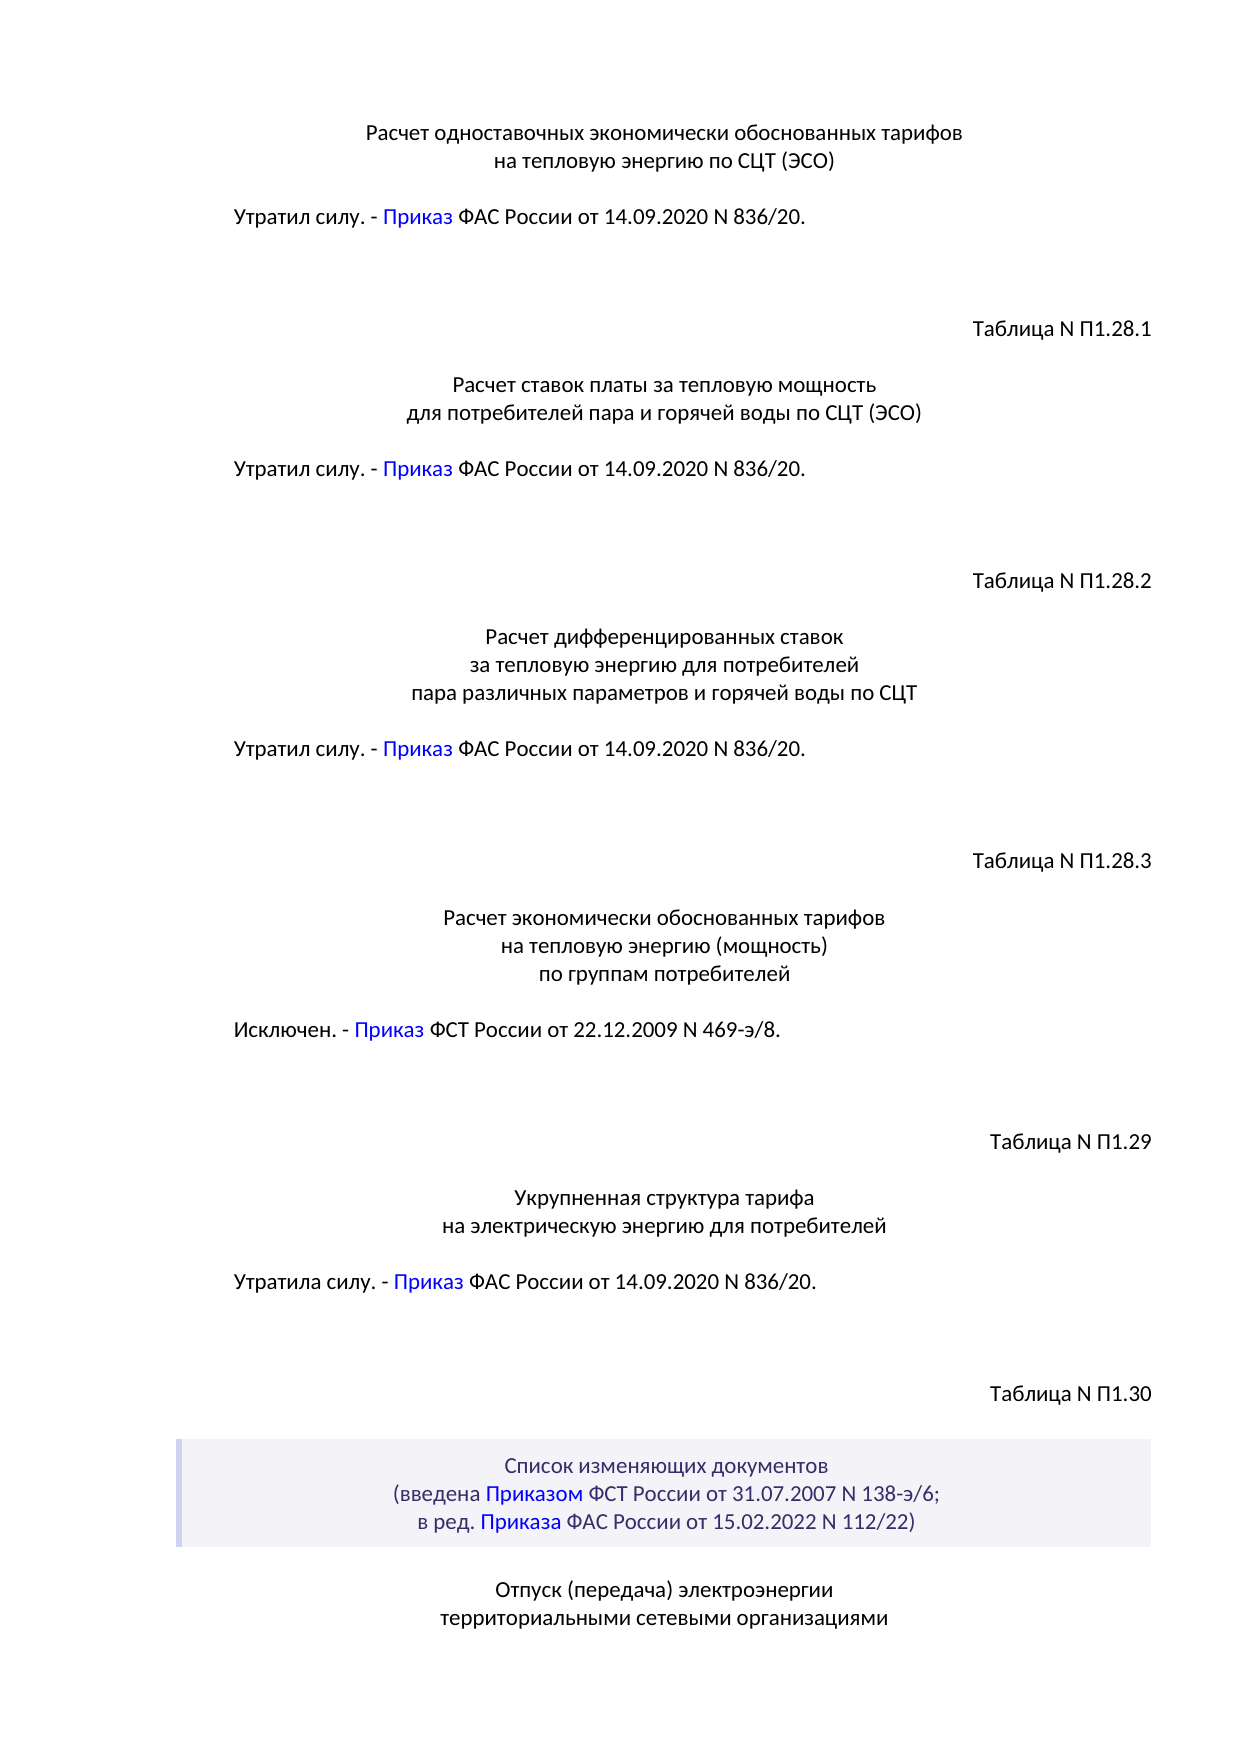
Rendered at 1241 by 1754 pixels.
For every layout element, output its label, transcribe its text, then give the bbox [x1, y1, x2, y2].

text на тепловую энергию (мощность) [177, 931, 1152, 959]
text Утратил силу. - Приказ ФАС России от 14.09.2020 N 836/20. [177, 202, 1152, 230]
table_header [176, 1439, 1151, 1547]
text на электрическую энергию для потребителей [177, 1211, 1152, 1239]
text Расчет одноставочных экономически обоснованных тарифов [177, 118, 1152, 146]
text Утратил силу. - Приказ ФАС России от 14.09.2020 N 836/20. [177, 734, 1152, 763]
text Расчет дифференцированных ставок [177, 622, 1152, 651]
text Таблица N П1.30 [177, 1379, 1152, 1407]
text Отпуск (передача) электроэнергии [177, 1575, 1152, 1603]
text пара различных параметров и горячей воды по СЦТ [177, 678, 1152, 707]
text по группам потребителей [177, 959, 1152, 987]
text на тепловую энергию по СЦТ (ЭСО) [177, 146, 1152, 174]
text Укрупненная структура тарифа [177, 1183, 1152, 1211]
text Таблица N П1.29 [177, 1127, 1152, 1155]
text Таблица N П1.28.2 [177, 566, 1152, 594]
text за тепловую энергию для потребителей [177, 651, 1152, 678]
text Расчет экономически обоснованных тарифов [177, 903, 1152, 931]
text Таблица N П1.28.1 [177, 314, 1152, 342]
text Утратил силу. - Приказ ФАС России от 14.09.2020 N 836/20. [177, 454, 1152, 482]
text территориальными сетевыми организациями [177, 1603, 1152, 1631]
text Таблица N П1.28.3 [177, 847, 1152, 875]
text для потребителей пара и горячей воды по СЦТ (ЭСО) [177, 398, 1152, 426]
text Утратила силу. - Приказ ФАС России от 14.09.2020 N 836/20. [177, 1267, 1152, 1295]
text Исключен. - Приказ ФСТ России от 22.12.2009 N 469-э/8. [177, 1015, 1152, 1043]
text Расчет ставок платы за тепловую мощность [177, 370, 1152, 398]
